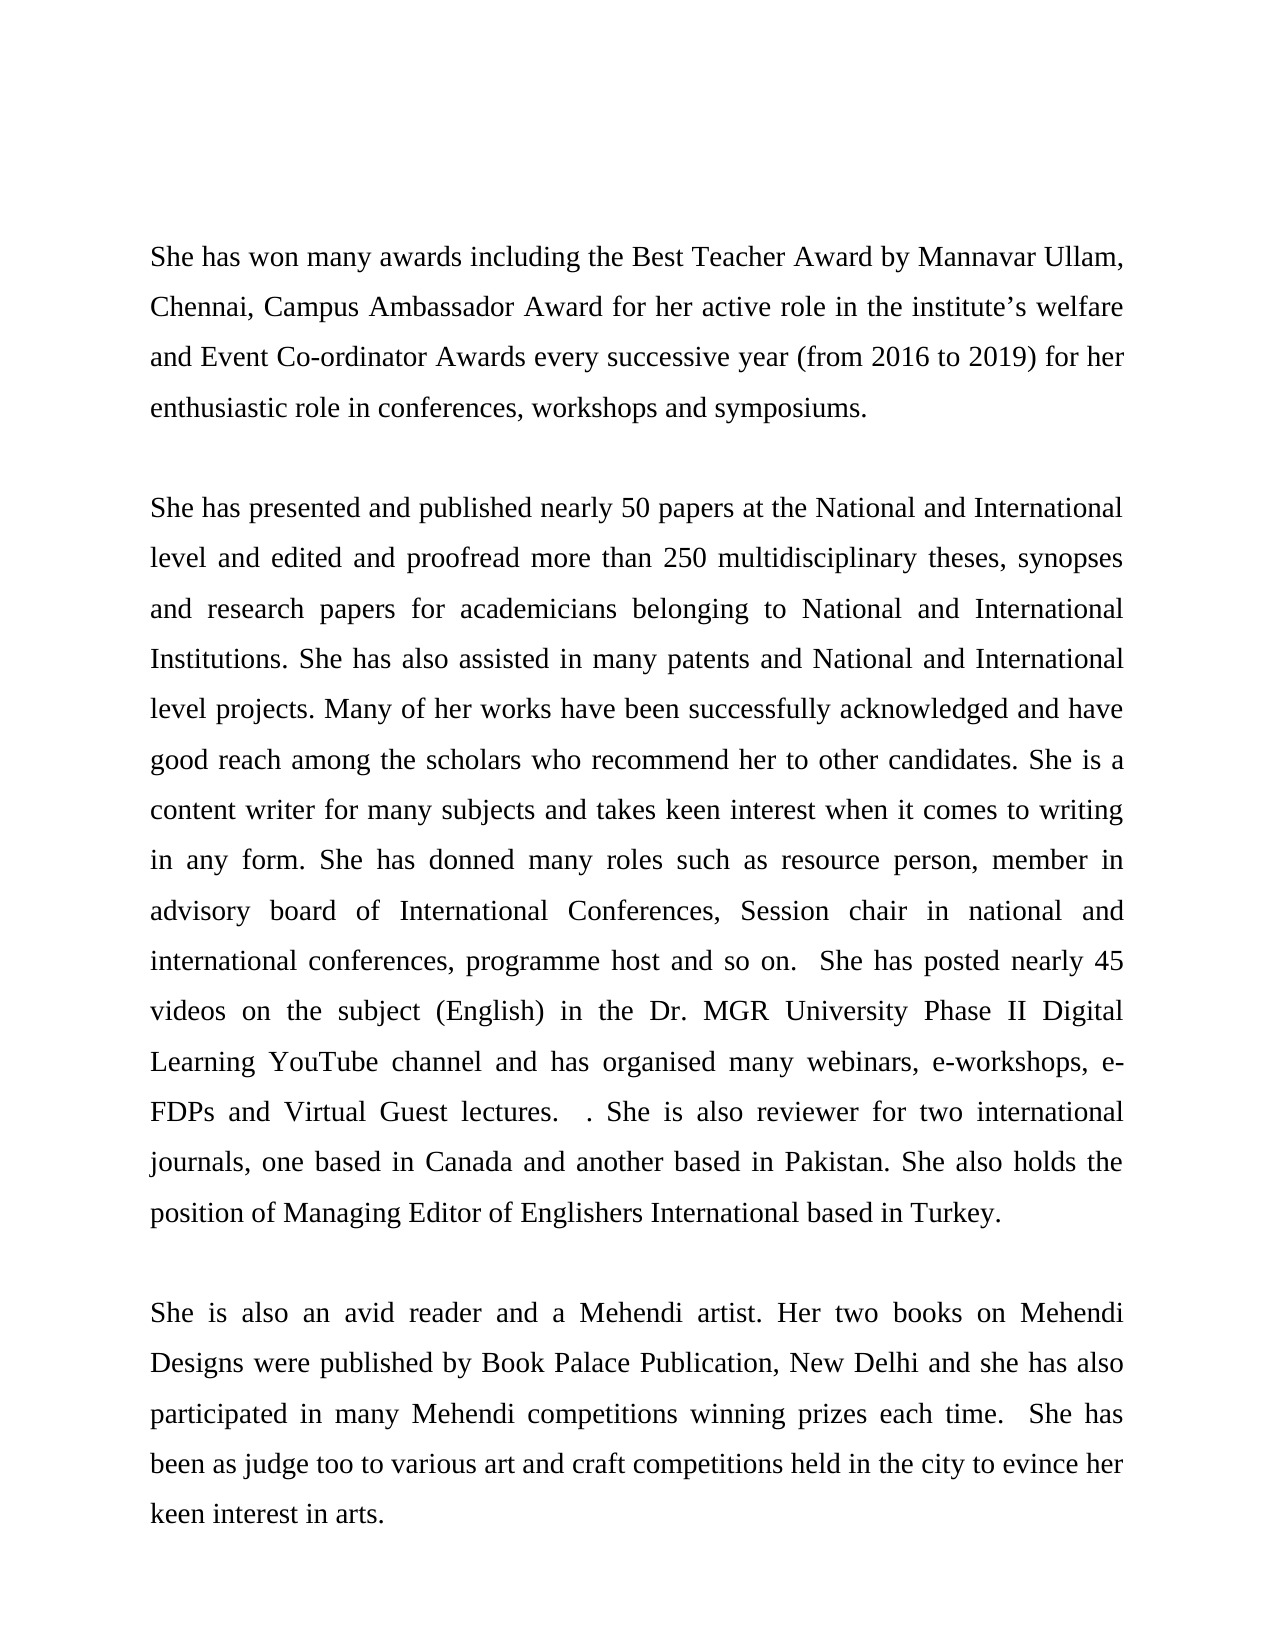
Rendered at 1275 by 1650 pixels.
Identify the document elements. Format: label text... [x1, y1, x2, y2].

text She has presented and published nearly 50 papers at the National and International level and edited and proofread more than 250 multidisciplinary theses, synopses and research papers for academicians belonging to National and International Institutions. She has also assisted in many patents and National and International level projects. Many of her works have been successfully acknowledged and have good reach among the scholars who recommend her to other candidates. She is a content writer for many subjects and takes keen interest when it comes to writing in any form. She has donned many roles such as resource person, member in advisory board of International Conferences, Session chair in national and international conferences, programme host and so on. She has posted nearly 45 videos on the subject (English) in the Dr. MGR University Phase II Digital Learning YouTube channel and has organised many webinars, e-workshops, e-FDPs and Virtual Guest lectures. . She is also reviewer for two international journals, one based in Canada and another based in Pakistan. She also holds the position of Managing Editor of Englishers International based in Turkey. [150, 490, 1125, 1228]
text She is also an avid reader and a Mehendi artist. Her two books on Mehendi Designs were published by Book Palace Publication, New Delhi and she has also participated in many Mehendi competitions winning prizes each time. She has been as judge too to various art and craft competitions held in the city to evince her keen interest in arts. [150, 1295, 1125, 1530]
text She has won many awards including the Best Teacher Award by Mannavar Ullam, Chennai, Campus Ambassador Award for her active role in the institute’s welfare and Event Co-ordinator Awards every successive year (from 2016 to 2019) for her enthusiastic role in conferences, workshops and symposiums. [150, 239, 1125, 423]
